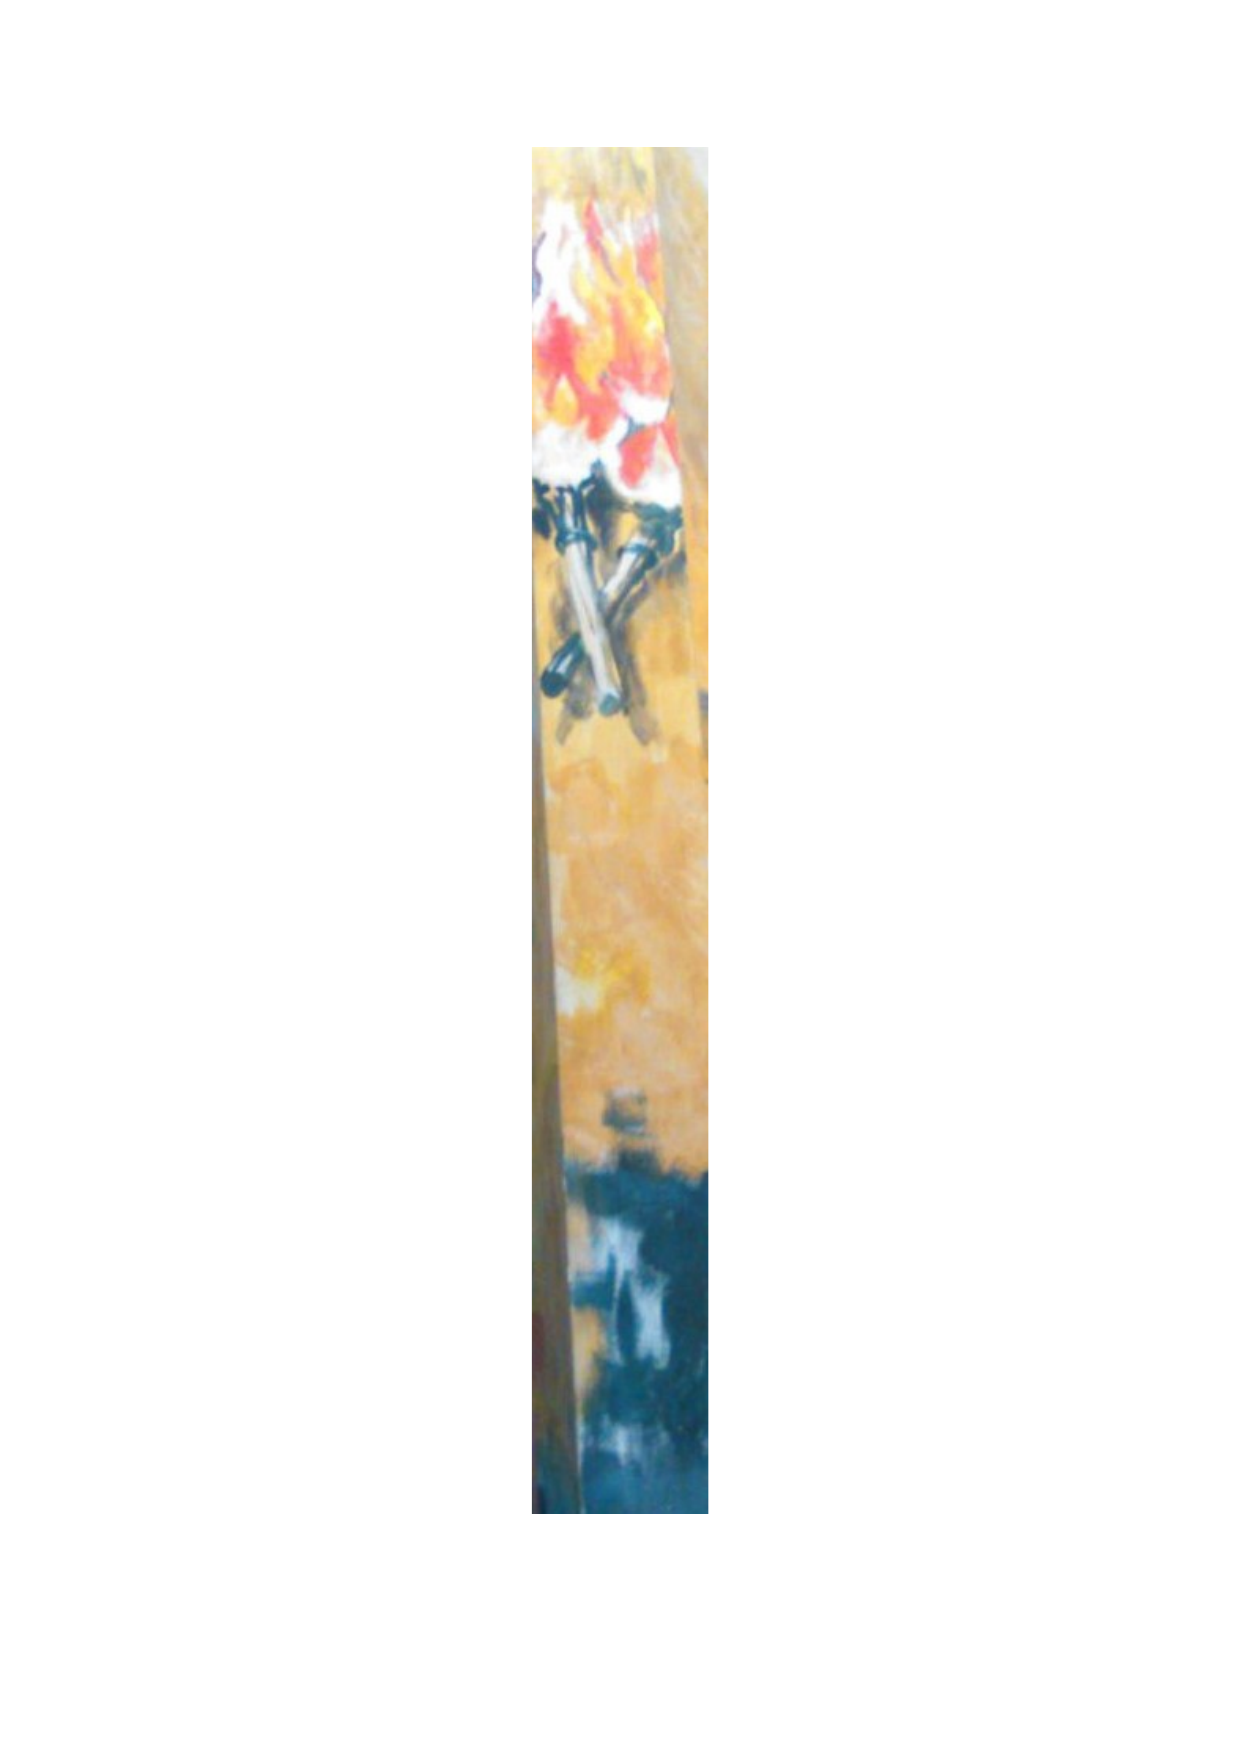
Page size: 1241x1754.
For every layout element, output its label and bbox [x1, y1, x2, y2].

picture [531, 147, 709, 1514]
